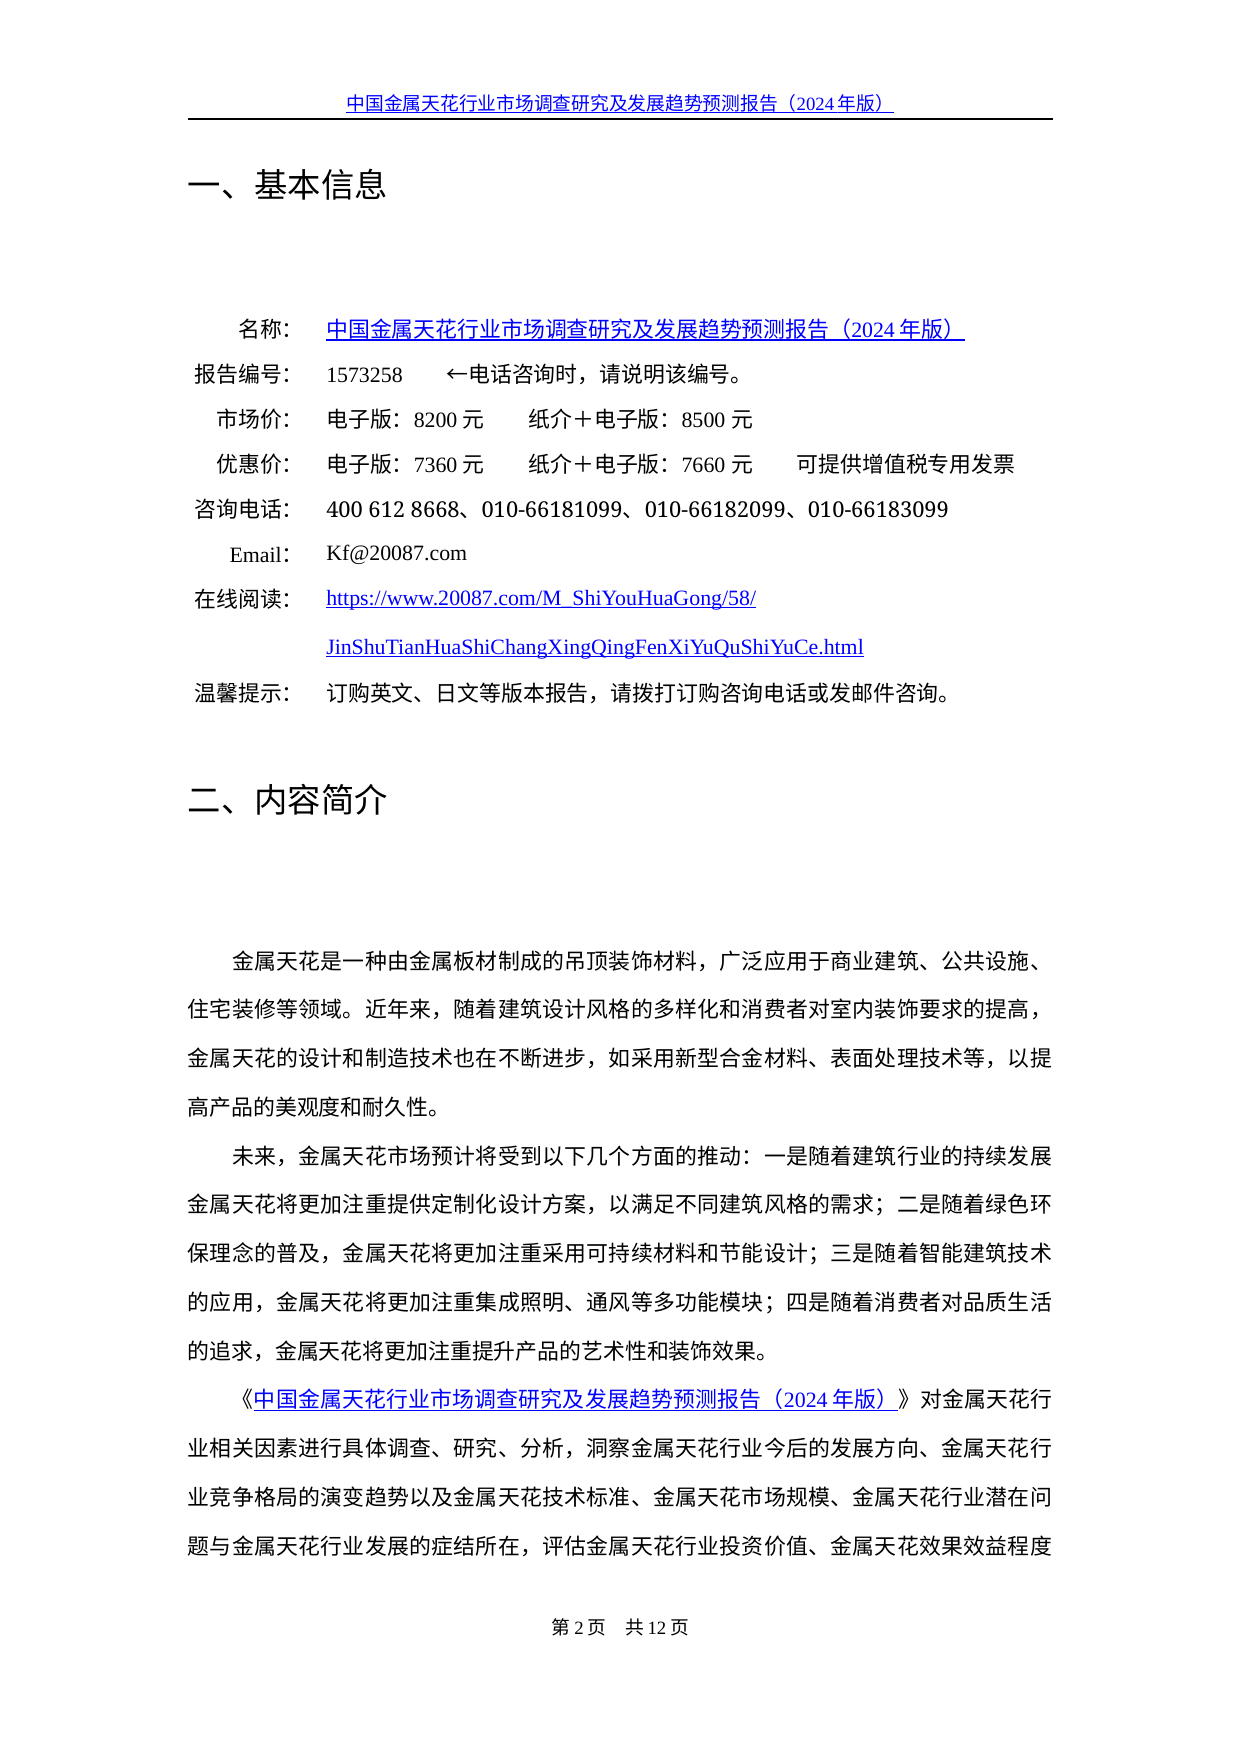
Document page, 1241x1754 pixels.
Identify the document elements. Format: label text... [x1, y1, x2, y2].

table_cell Email： [167, 537, 315, 582]
table_cell 温馨提示： [167, 675, 315, 720]
table_cell 订购英文、日文等版本报告，请拨打订购咨询电话或发邮件咨询。 [315, 675, 1073, 720]
table_cell 电子版：8200 元 纸介＋电子版：8500 元 [315, 402, 1073, 447]
table_cell 优惠价： [167, 447, 315, 492]
table_cell 在线阅读： [167, 582, 315, 675]
table_header 名称： [167, 312, 315, 357]
table_header 中国金属天花行业市场调查研究及发展趋势预测报告（2024年版） [315, 312, 1073, 357]
title 二、内容简介 [187, 766, 1053, 831]
table_cell 1573258 ←电话咨询时，请说明该编号。 [315, 357, 1073, 402]
table_cell 电子版：7360 元 纸介＋电子版：7660 元 可提供增值税专用发票 [315, 447, 1073, 492]
table_cell 报告编号： [167, 357, 315, 402]
table_cell 400 612 8668、010-66181099、010-66182099、010-66183099 [315, 492, 1073, 537]
table_cell Kf@20087.com [315, 537, 1073, 582]
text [187, 943, 1053, 1561]
table_cell 咨询电话： [167, 492, 315, 537]
table_cell [315, 582, 1073, 675]
table_cell 市场价： [167, 402, 315, 447]
title 一、基本信息 [187, 150, 1053, 215]
